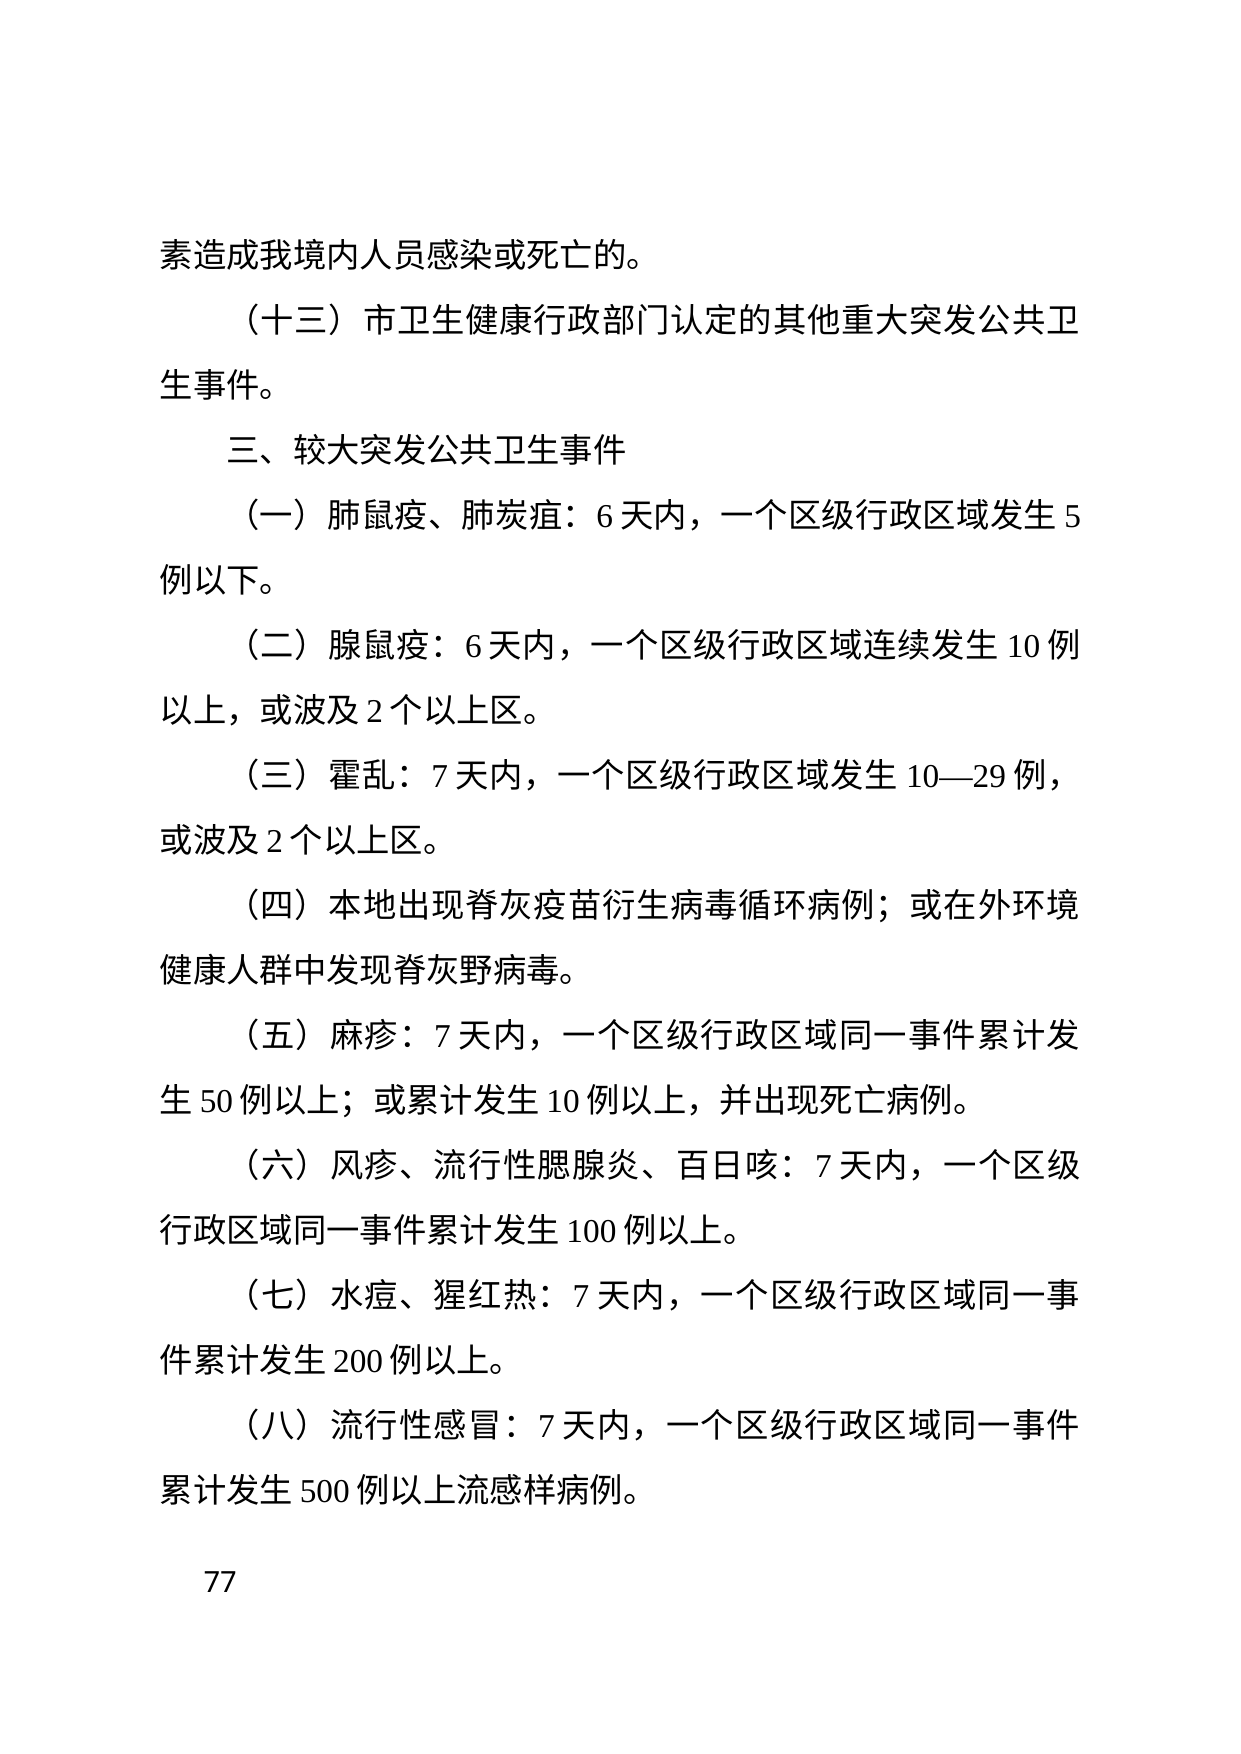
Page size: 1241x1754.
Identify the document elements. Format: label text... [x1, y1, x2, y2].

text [159, 221, 1081, 286]
text （四）本地出现脊灰疫苗衍生病毒循环病例；或在外环境、健康人群中发现脊灰野病毒。 [159, 871, 1081, 1001]
text （八）流行性感冒：7天内，一个区级行政区域同一事件累计发生500例以上流感样病例。 [159, 1391, 1081, 1521]
text （七）水痘、猩红热：7天内，一个区级行政区域同一事件累计发生200例以上。 [159, 1261, 1081, 1391]
text （二）腺鼠疫：6天内，一个区级行政区域连续发生10例以上，或波及2个以上区。 [159, 611, 1081, 741]
text （五）麻疹：7天内，一个区级行政区域同一事件累计发生50例以上；或累计发生10例以上，并出现死亡病例。 [159, 1001, 1081, 1131]
text 三、较大突发公共卫生事件 [159, 416, 1081, 481]
text （一）肺鼠疫、肺炭疽：6天内，一个区级行政区域发生5例以下。 [159, 481, 1081, 611]
text （六）风疹、流行性腮腺炎、百日咳：7天内，一个区级行政区域同一事件累计发生100例以上。 [159, 1131, 1081, 1261]
text （十三）市卫生健康行政部门认定的其他重大突发公共卫生事件。 [159, 286, 1081, 416]
text （三）霍乱：7天内，一个区级行政区域发生10—29例，或波及2个以上区。 [159, 741, 1081, 871]
